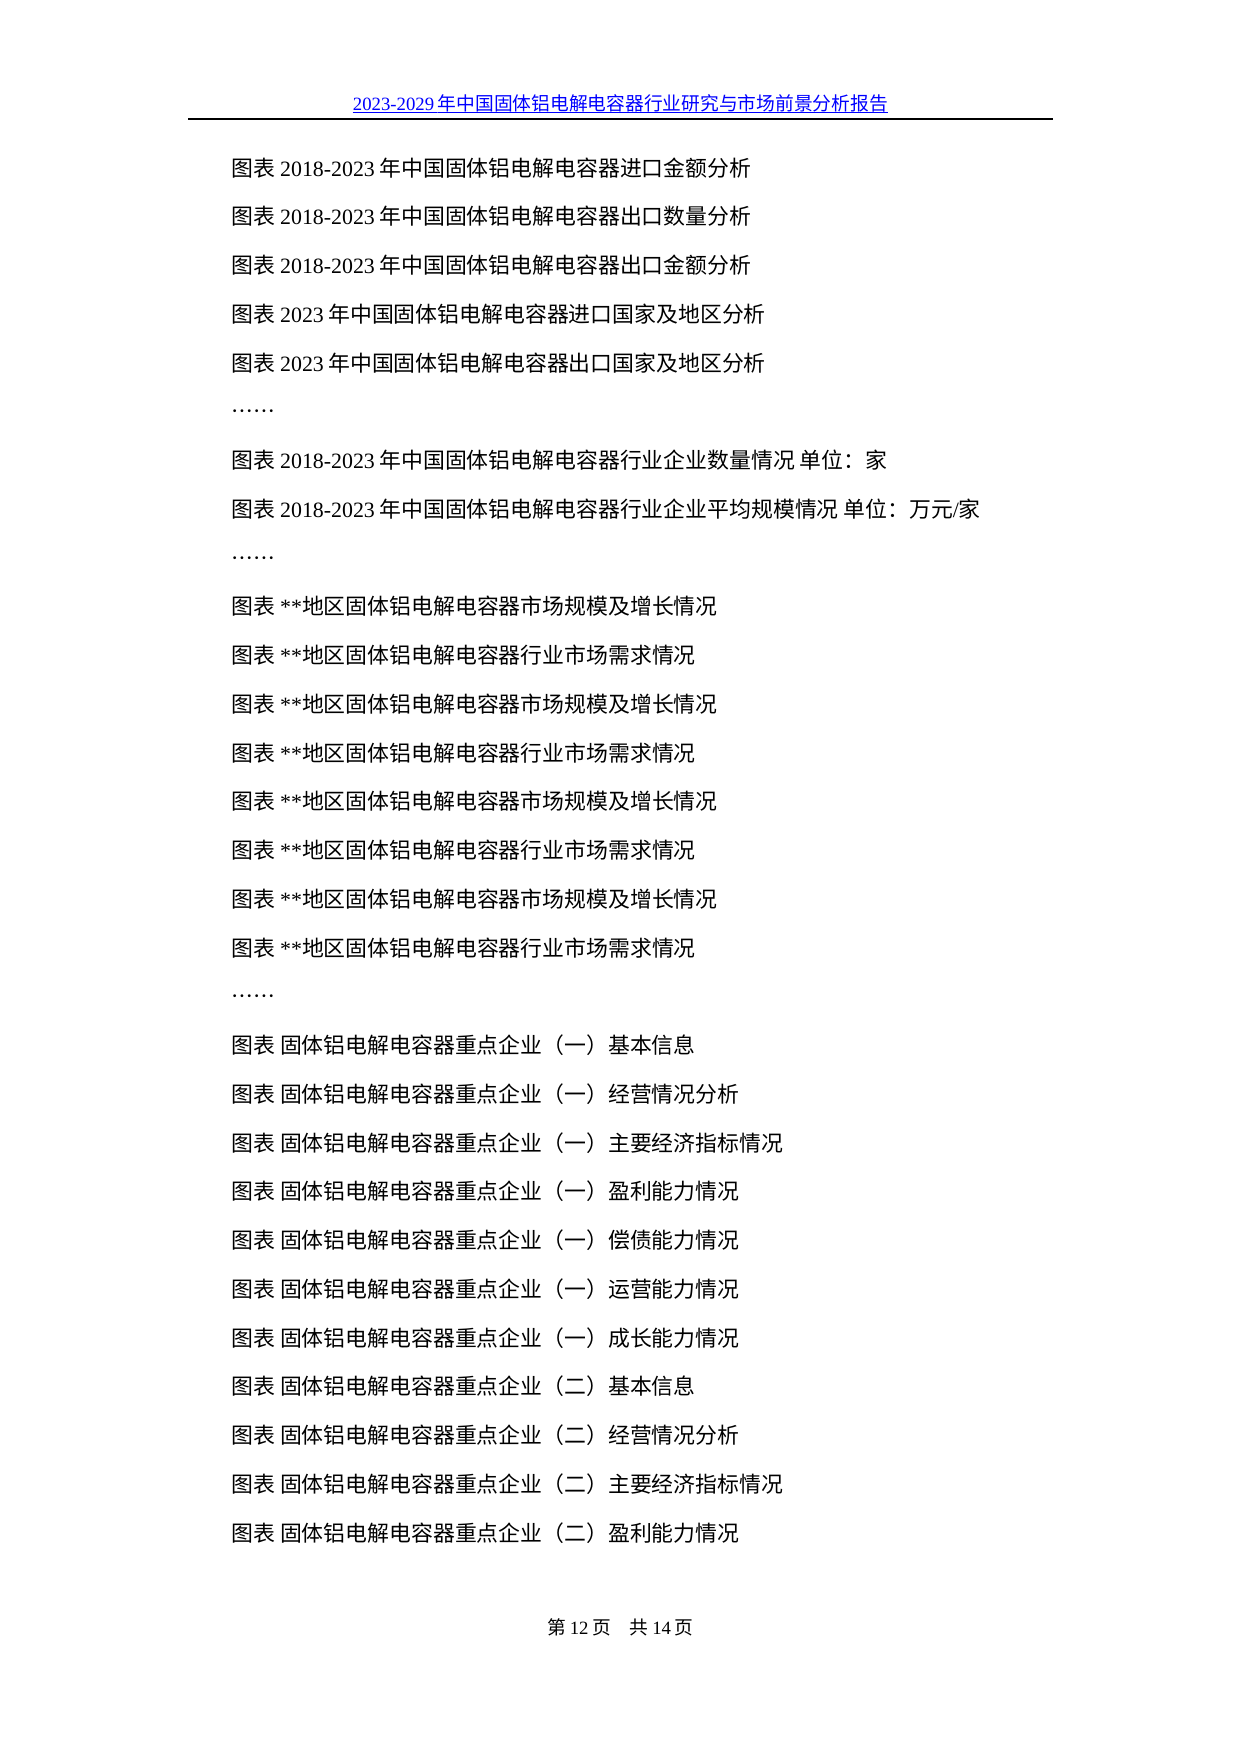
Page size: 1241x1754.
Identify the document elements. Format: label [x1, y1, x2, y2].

text [187, 150, 1053, 1548]
